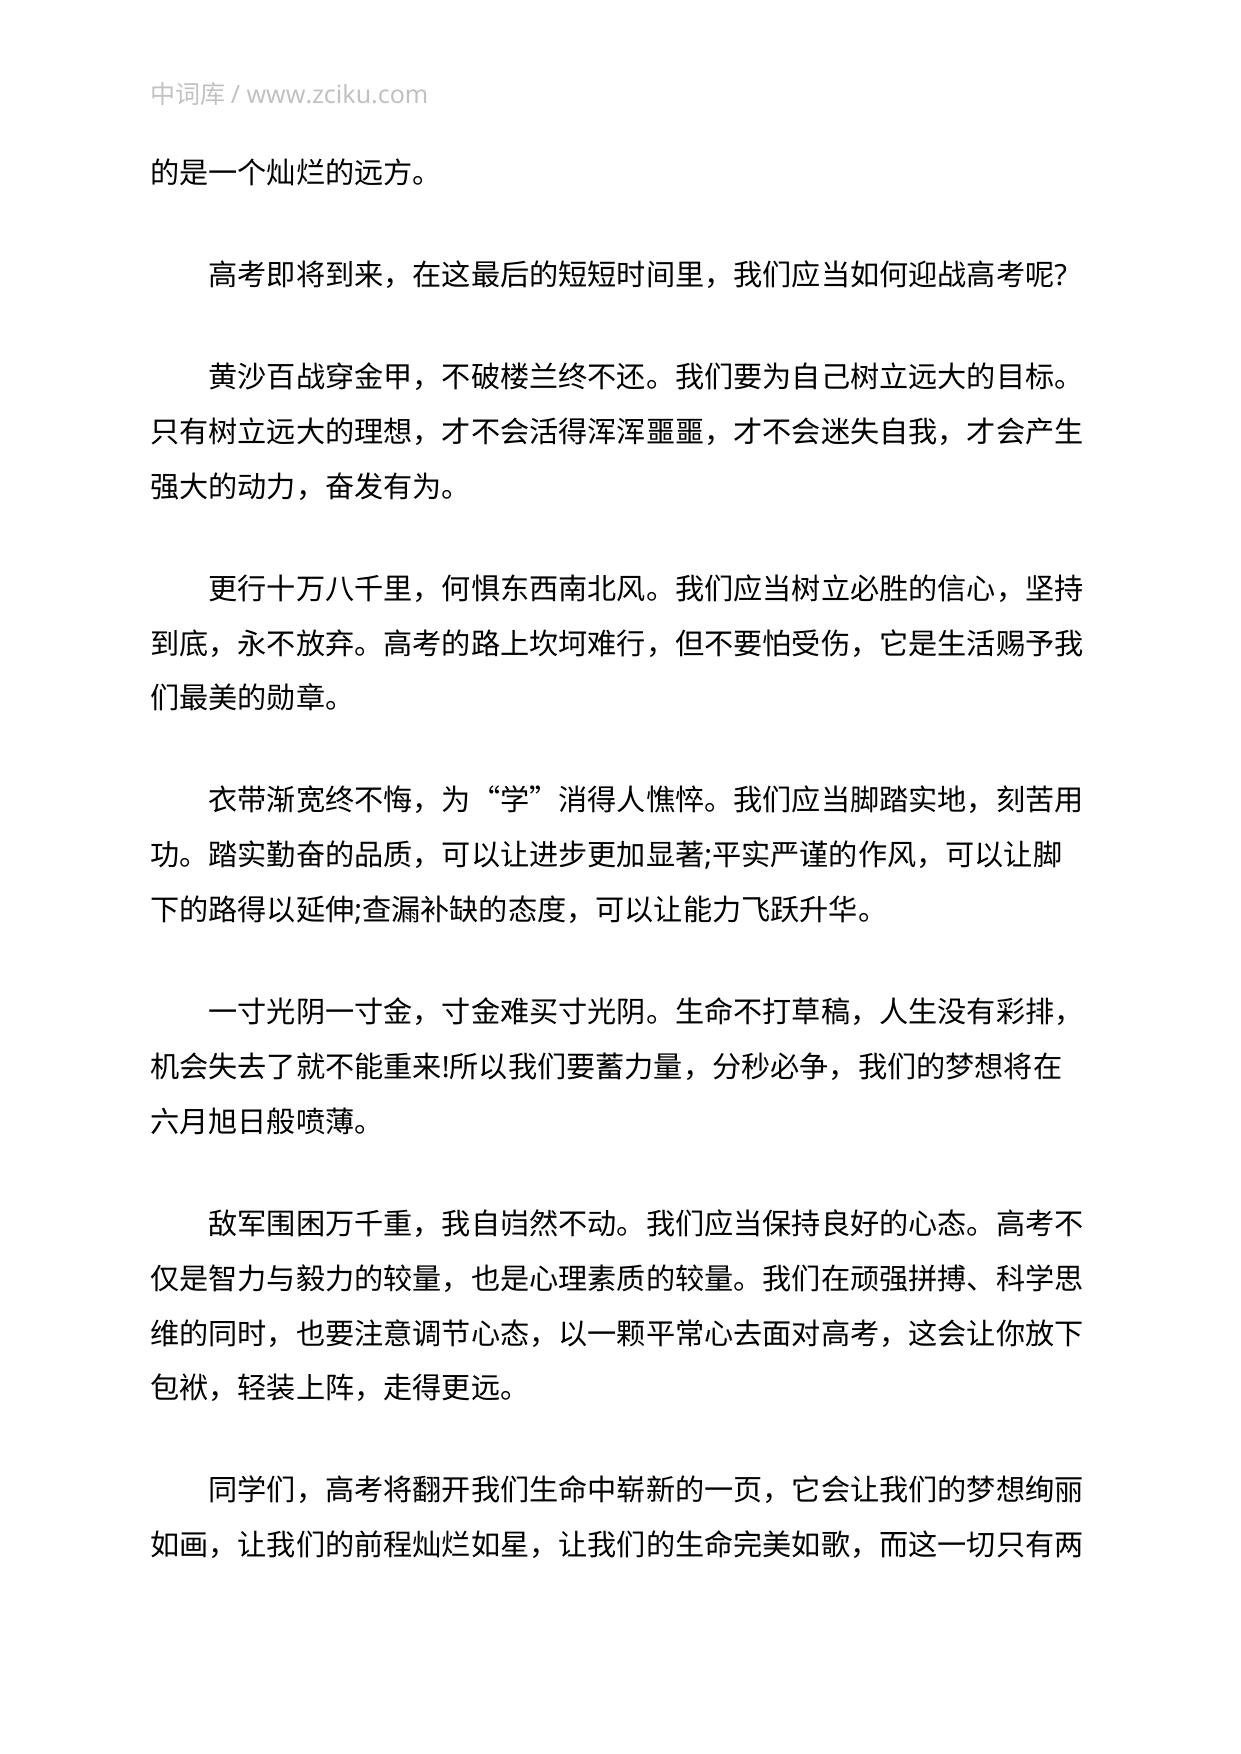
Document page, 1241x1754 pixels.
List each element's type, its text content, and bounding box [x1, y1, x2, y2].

text 衣带渐宽终不悔，为“学”消得人憔悴。我们应当脚踏实地，刻苦用功。踏实勤奋的品质，可以让进步更加显著;平实严谨的作风，可以让脚下的路得以延伸;查漏补缺的态度，可以让能力飞跃升华。 [150, 777, 1090, 929]
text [150, 1467, 1090, 1564]
text 敌军围困万千重，我自岿然不动。我们应当保持良好的心态。高考不仅是智力与毅力的较量，也是心理素质的较量。我们在顽强拼搏、科学思维的同时，也要注意调节心态，以一颗平常心去面对高考，这会让你放下包袱，轻装上阵，走得更远。 [150, 1200, 1090, 1407]
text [150, 150, 1090, 192]
text 更行十万八千里，何惧东西南北风。我们应当树立必胜的信心，坚持到底，永不放弃。高考的路上坎坷难行，但不要怕受伤，它是生活赐予我们最美的勋章。 [150, 565, 1090, 717]
text 一寸光阴一寸金，寸金难买寸光阴。生命不打草稿，人生没有彩排，机会失去了就不能重来!所以我们要蓄力量，分秒必争，我们的梦想将在六月旭日般喷薄。 [150, 989, 1090, 1141]
text 黄沙百战穿金甲，不破楼兰终不还。我们要为自己树立远大的目标。只有树立远大的理想，才不会活得浑浑噩噩，才不会迷失自我，才会产生强大的动力，奋发有为。 [150, 354, 1090, 506]
text 高考即将到来，在这最后的短短时间里，我们应当如何迎战高考呢? [150, 252, 1090, 294]
